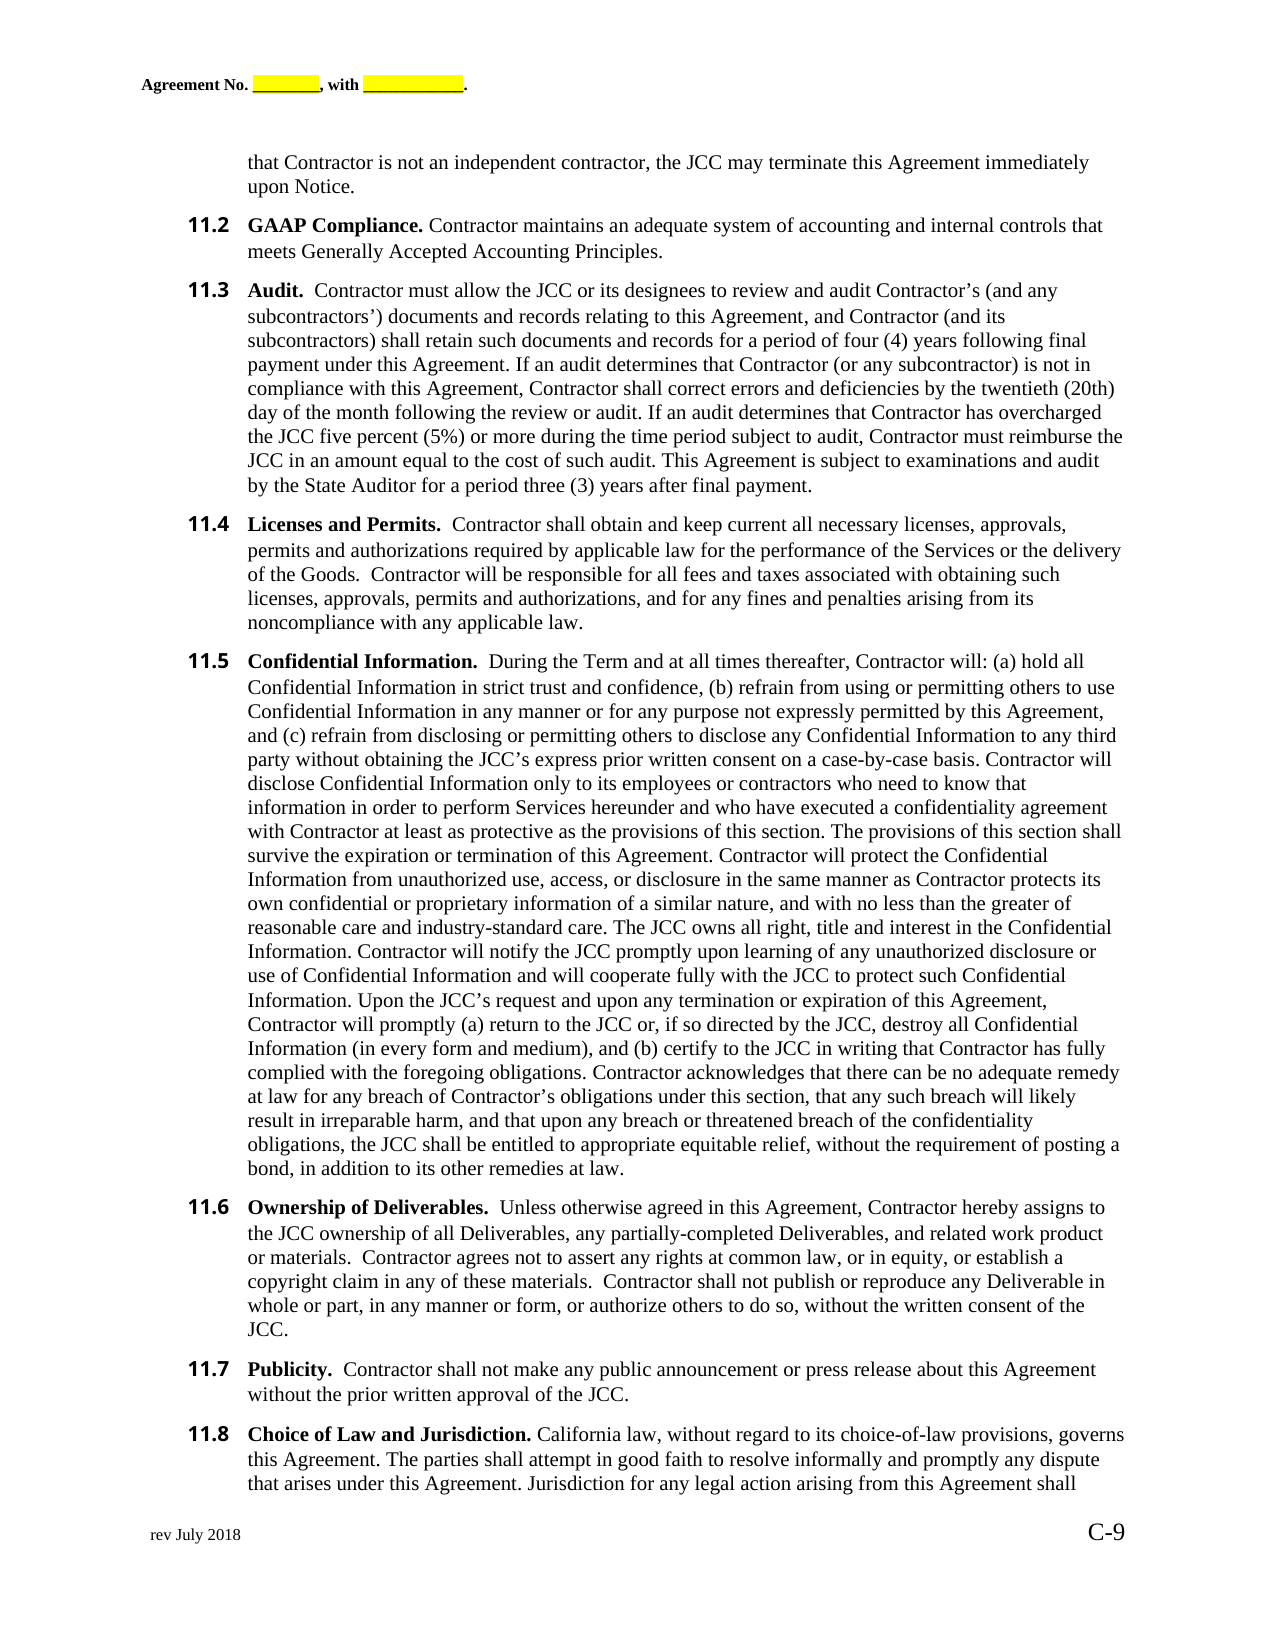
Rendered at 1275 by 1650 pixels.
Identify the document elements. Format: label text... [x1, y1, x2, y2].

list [187, 150, 1125, 198]
list Ownership of Deliverables. Unless otherwise agreed in this Agreement, Contractor hereby assigns to the JCC ownership of all Deliverables, any partially-completed Deliverables, and related work product or materials. Contractor agrees not to assert any rights at common law, or in equity, or establish a copyright claim in any of these materials. Contractor shall not publish or reproduce any Deliverable in whole or part, in any manner or form, or authorize others to do so, without the written consent of the JCC. [187, 1192, 1125, 1341]
list Licenses and Permits. Contractor shall obtain and keep current all necessary licenses, approvals, permits and authorizations required by applicable law for the performance of the Services or the delivery of the Goods. Contractor will be responsible for all fees and taxes associated with obtaining such licenses, approvals, permits and authorizations, and for any fines and penalties arising from its noncompliance with any applicable law. [187, 509, 1125, 634]
list Audit. Contractor must allow the JCC or its designees to review and audit Contractor’s (and any subcontractors’) documents and records relating to this Agreement, and Contractor (and its subcontractors) shall retain such documents and records for a period of four (4) years following final payment under this Agreement. If an audit determines that Contractor (or any subcontractor) is not in compliance with this Agreement, Contractor shall correct errors and deficiencies by the twentieth (20th) day of the month following the review or audit. If an audit determines that Contractor has overcharged the JCC five percent (5%) or more during the time period subject to audit, Contractor must reimburse the JCC in an amount equal to the cost of such audit. This Agreement is subject to examinations and audit by the State Auditor for a period three (3) years after final payment. [187, 276, 1125, 497]
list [187, 1419, 1125, 1495]
list GAAP Compliance. Contractor maintains an adequate system of accounting and internal controls that meets Generally Accepted Accounting Principles. [187, 211, 1125, 263]
list Publicity. Contractor shall not make any public announcement or press release about this Agreement without the prior written approval of the JCC. [187, 1354, 1125, 1406]
list Confidential Information. During the Term and at all times thereafter, Contractor will: (a) hold all Confidential Information in strict trust and confidence, (b) refrain from using or permitting others to use Confidential Information in any manner or for any purpose not expressly permitted by this Agreement, and (c) refrain from disclosing or permitting others to disclose any Confidential Information to any third party without obtaining the JCC’s express prior written consent on a case-by-case basis. Contractor will disclose Confidential Information only to its employees or contractors who need to know that information in order to perform Services hereunder and who have executed a confidentiality agreement with Contractor at least as protective as the provisions of this section. The provisions of this section shall survive the expiration or termination of this Agreement. Contractor will protect the Confidential Information from unauthorized use, access, or disclosure in the same manner as Contractor protects its own confidential or proprietary information of a similar nature, and with no less than the greater of reasonable care and industry-standard care. The JCC owns all right, title and interest in the Confidential Information. Contractor will notify the JCC promptly upon learning of any unauthorized disclosure or use of Confidential Information and will cooperate fully with the JCC to protect such Confidential Information. Upon the JCC’s request and upon any termination or expiration of this Agreement, Contractor will promptly (a) return to the JCC or, if so directed by the JCC, destroy all Confidential Information (in every form and medium), and (b) certify to the JCC in writing that Contractor has fully complied with the foregoing obligations. Contractor acknowledges that there can be no adequate remedy at law for any breach of Contractor’s obligations under this section, that any such breach will likely result in irreparable harm, and that upon any breach or threatened breach of the confidentiality obligations, the JCC shall be entitled to appropriate equitable relief, without the requirement of posting a bond, in addition to its other remedies at law. [187, 646, 1125, 1180]
